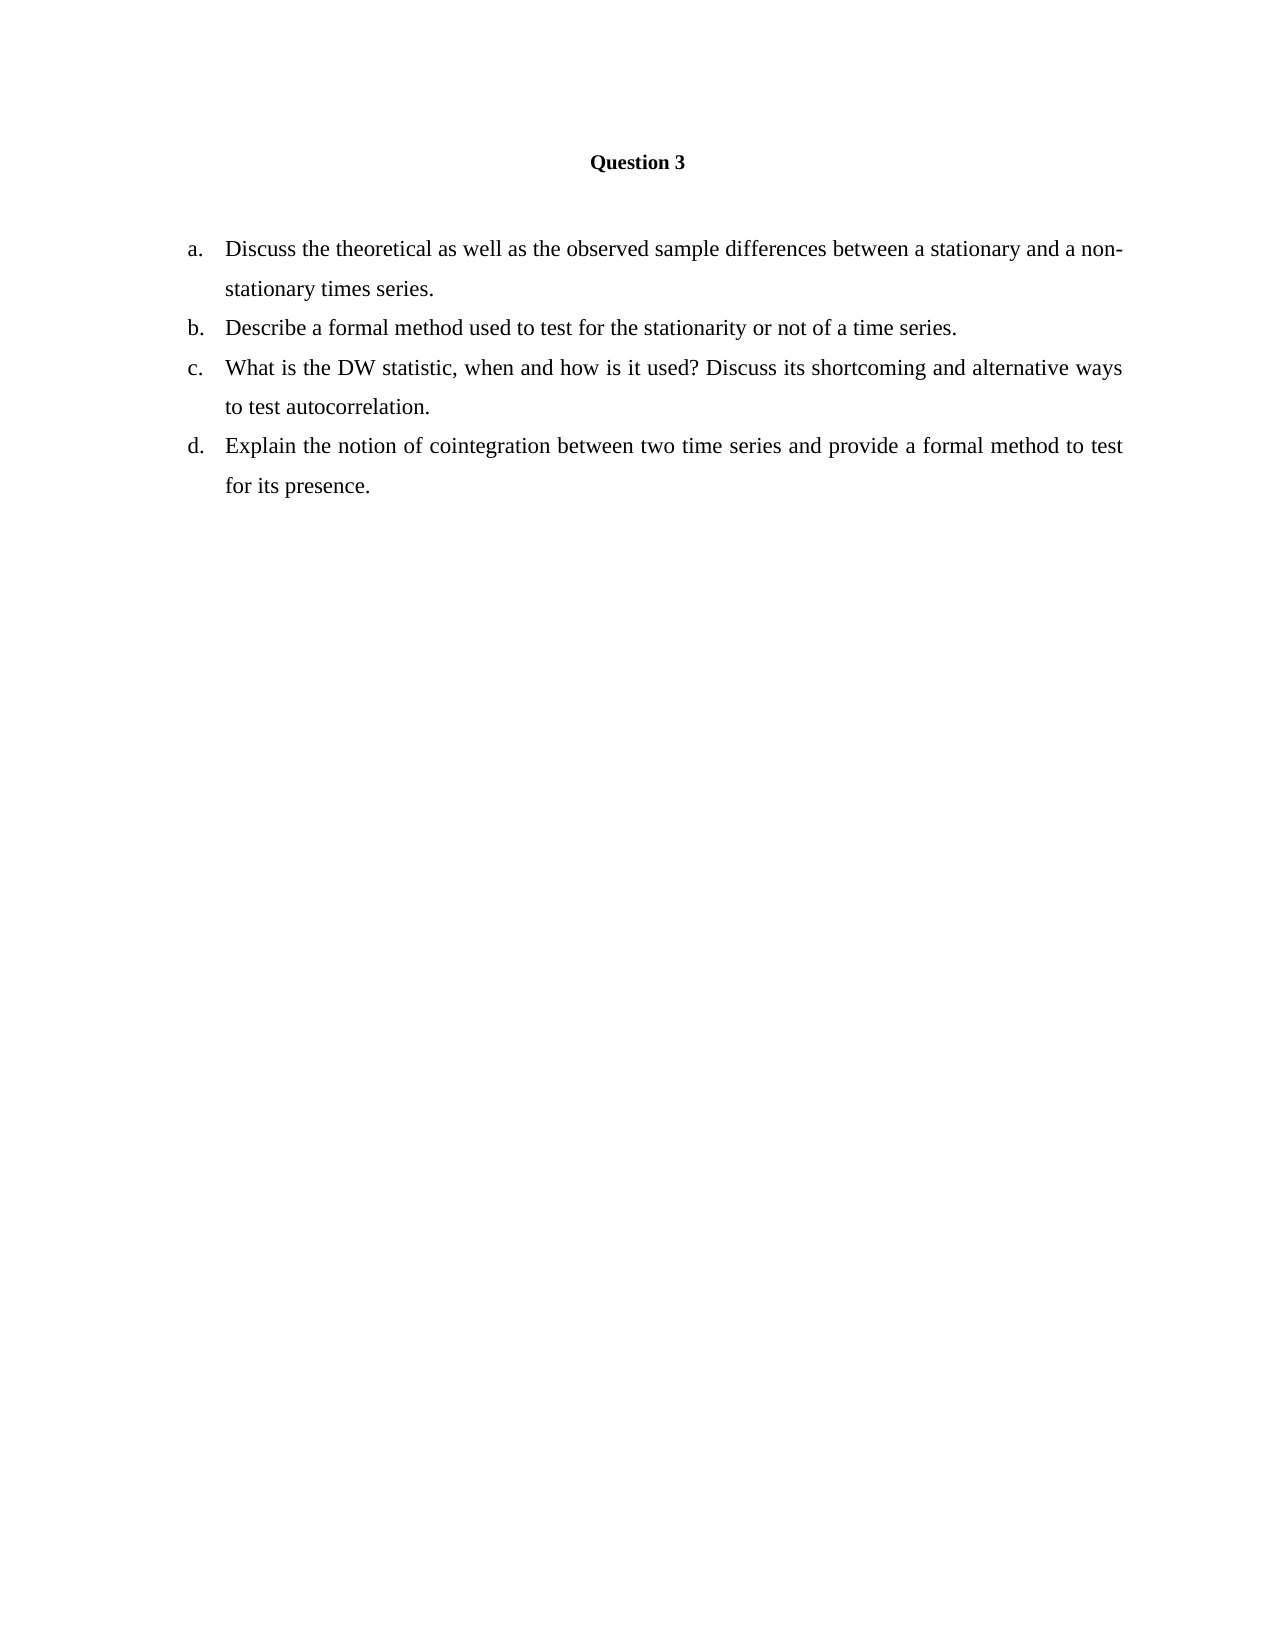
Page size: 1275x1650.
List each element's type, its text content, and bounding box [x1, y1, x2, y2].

text Question 3 [150, 150, 1125, 174]
list Describe a formal method used to test for the stationarity or not of a time series. [187, 314, 1125, 341]
list Discuss the theoretical as well as the observed sample differences between a stationary and a non-stationary times series. [187, 235, 1125, 301]
list Explain the notion of cointegration between two time series and provide a formal method to test for its presence. [187, 433, 1125, 498]
list What is the DW statistic, when and how is it used? Discuss its shortcoming and alternative ways to test autocorrelation. [187, 354, 1125, 419]
